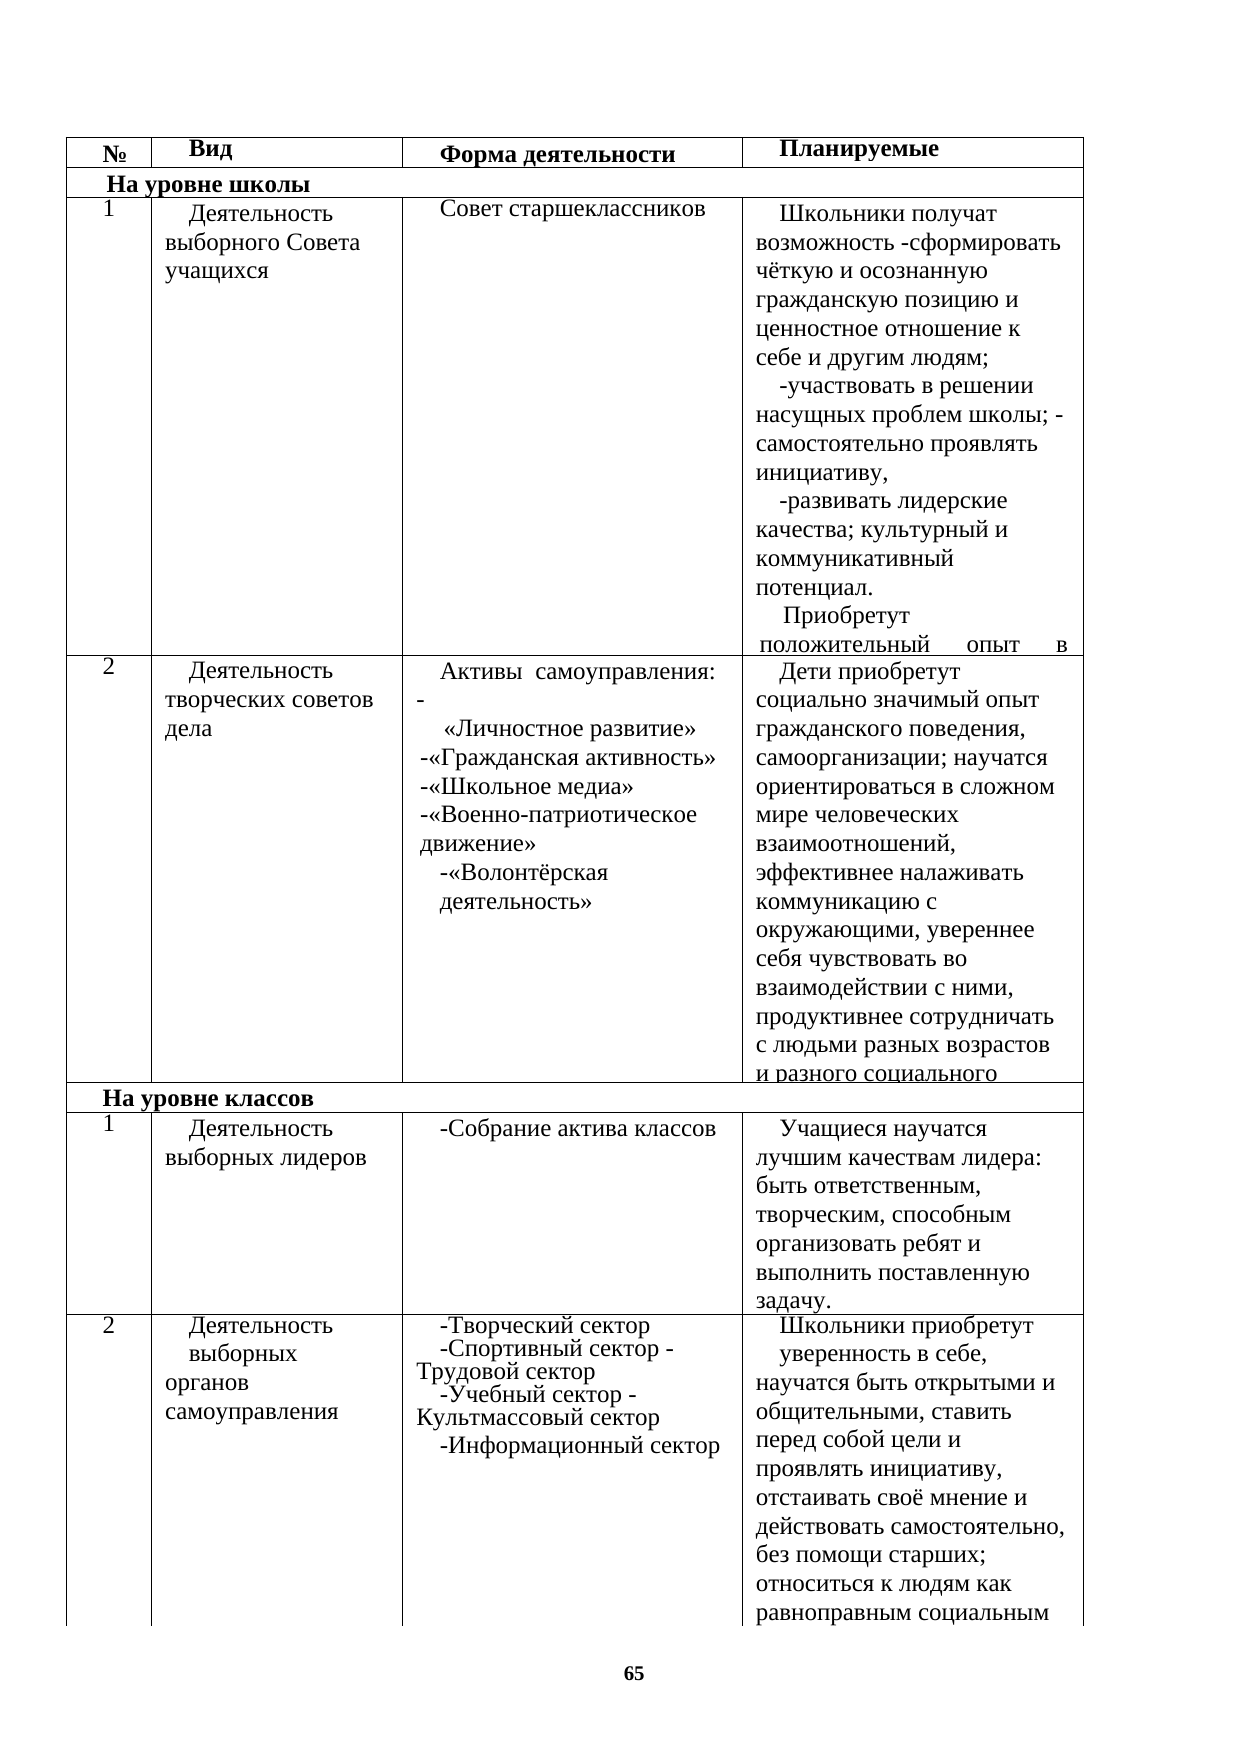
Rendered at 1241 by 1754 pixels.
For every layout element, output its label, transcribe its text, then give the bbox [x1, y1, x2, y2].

table_cell Активы самоуправления: - «Личностное развитие» -«Гражданская активность» -«Школьное медиа» -«Военно-патриотическое движение» -«Волонтёрская деятельность» [403, 656, 742, 1082]
table_cell 2 [67, 1315, 151, 1626]
table_cell 1 [67, 1113, 151, 1314]
table_cell 2 [67, 656, 151, 1082]
table_header № [67, 138, 151, 167]
table_header Форма деятельности [403, 138, 742, 167]
table_cell -Собрание актива классов [403, 1113, 742, 1314]
table_cell На уровне классов [67, 1083, 1083, 1112]
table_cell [743, 1315, 1083, 1626]
table_header Вид деятельности [152, 138, 402, 167]
table_cell Школьники получат возможность -сформировать чёткую и осознанную гражданскую позицию и ценностное отношение к себе и другим людям; -участвовать в решении насущных проблем школы; -самостоятельно проявлять инициативу, -развивать лидерские качества; культурный и коммуникативный потенциал. Приобретут положительный опыт в освоении социальных ролей. [743, 198, 1083, 655]
table_cell Деятельность выборных лидеров [152, 1113, 402, 1314]
table_cell Деятельность выборного Совета учащихся [152, 198, 402, 655]
table_cell 1 [67, 198, 151, 655]
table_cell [152, 1315, 402, 1626]
table_cell Совет старшеклассников [403, 198, 742, 655]
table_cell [403, 1315, 742, 1626]
table_header Планируемые результаты [743, 138, 1083, 167]
table_cell Деятельность творческих советов дела [152, 656, 402, 1082]
table_cell На уровне школы [67, 168, 1083, 197]
table_cell Учащиеся научатся лучшим качествам лидера: быть ответственным, творческим, способным организовать ребят и выполнить поставленную задачу. [743, 1113, 1083, 1314]
table_cell Дети приобретут социально значимый опыт гражданского поведения, самоорганизации; научатся ориентироваться в сложном мире человеческих взаимоотношений, эффективнее налаживать коммуникацию с окружающими, увереннее себя чувствовать во взаимодействии с ними, продуктивнее сотрудничать с людьми разных возрастов и разного социального положения. [743, 656, 1083, 1082]
